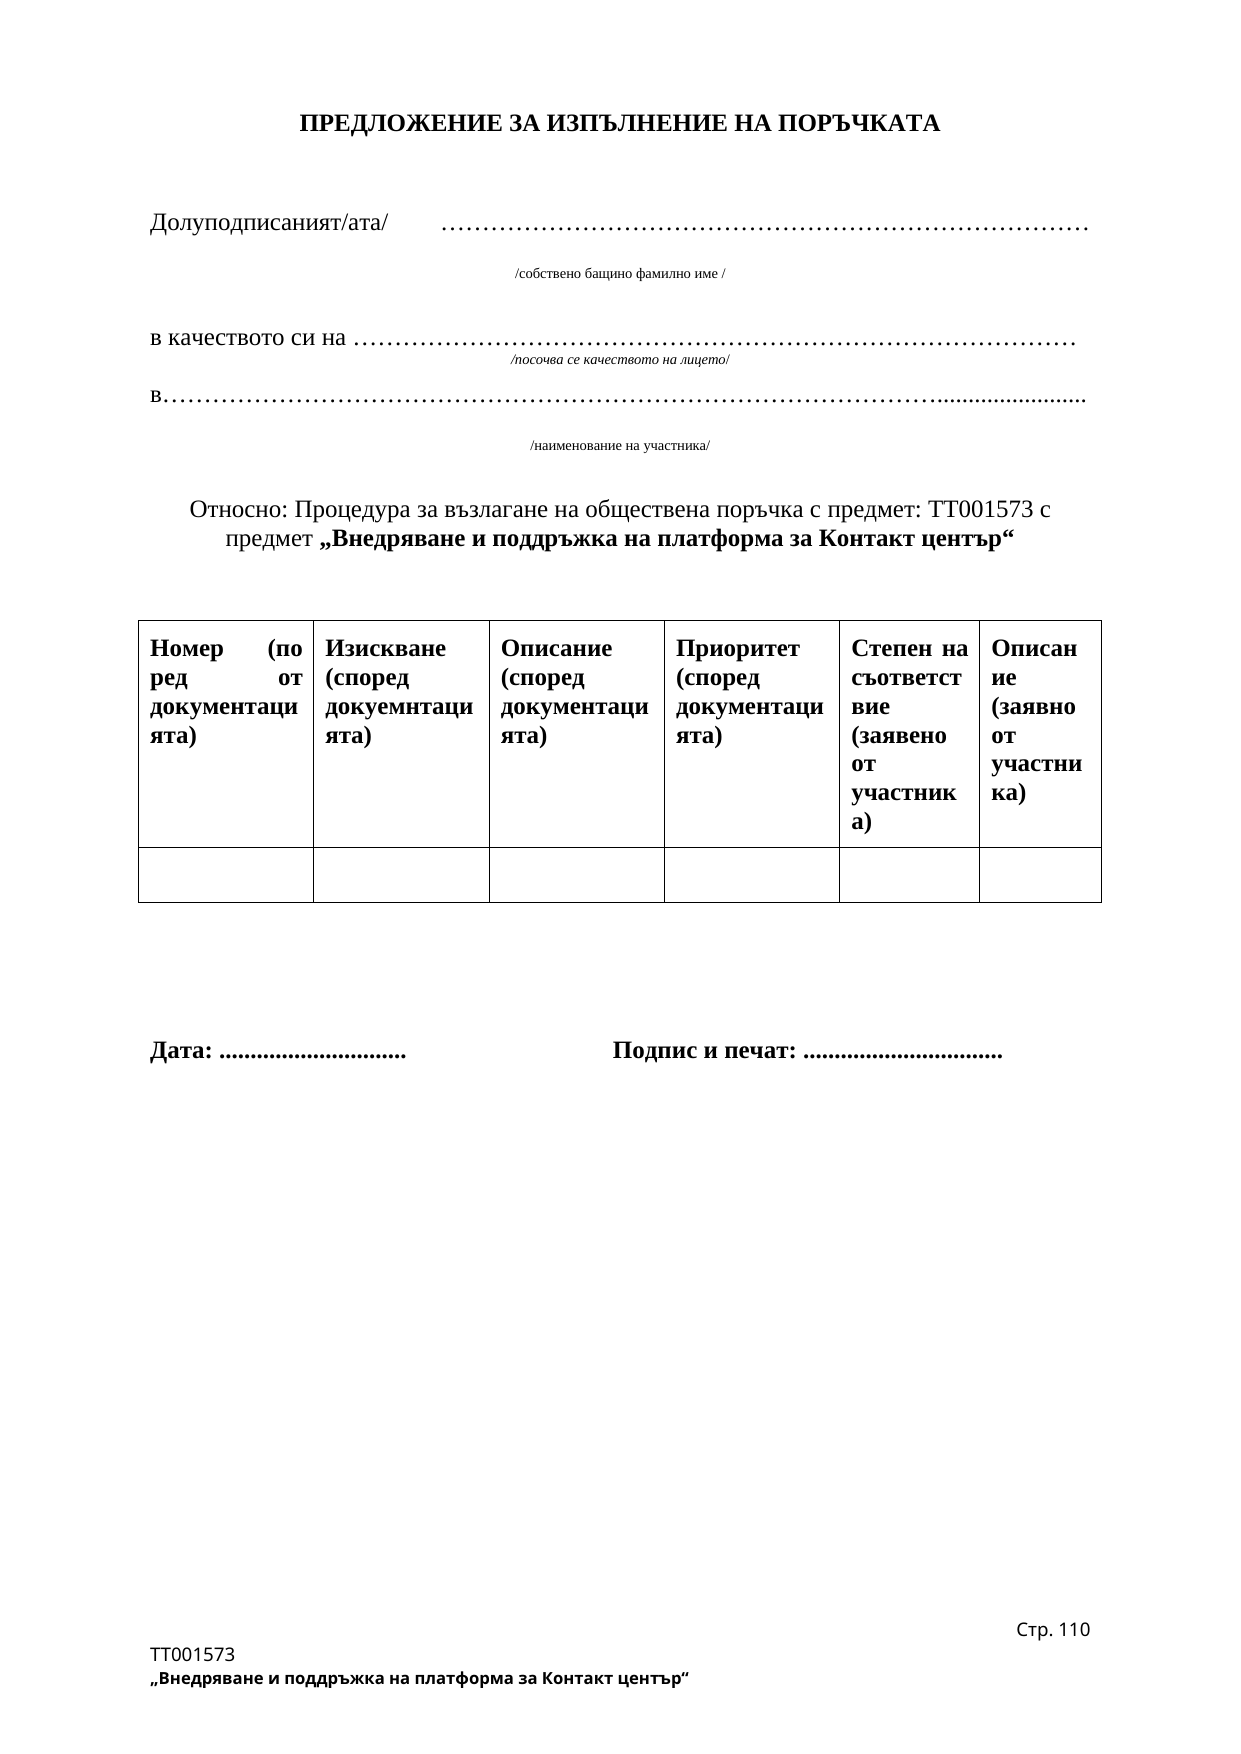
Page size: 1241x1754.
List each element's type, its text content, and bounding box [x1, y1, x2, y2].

table_cell [314, 848, 489, 902]
table_header Описание (според документацията) [490, 621, 664, 847]
text Долуподписаният/ата/ …………………………………………………………………… [150, 207, 1090, 264]
table_header Изискване (според докуемнтацията) [314, 621, 489, 847]
text /наименование на участника/ [150, 437, 1090, 466]
table_header Приоритет (според документацията) [665, 621, 839, 847]
table_header Степен на съответствие (заявено от участника) [840, 621, 979, 847]
table_header Описание (заявно от участника) [980, 621, 1101, 847]
text Относно: Процедура за възлагане на обществена поръчка с предмет: ТТ001573 с предмет „Внедряване и поддръжка на платформа за Контакт център“ [150, 494, 1090, 552]
table_header Номер (по ред от документацията) [139, 621, 313, 847]
text в качеството си на …………………………………………………………………………… [150, 322, 1090, 351]
text /посочва се качеството на лицето/ [150, 351, 1090, 379]
text ПРЕДЛОЖЕНИЕ ЗА ИЗПЪЛНЕНИЕ НА ПОРЪЧКАТА [150, 108, 1090, 137]
table_cell [139, 848, 313, 902]
text /собствено бащино фамилно име / [150, 264, 1090, 293]
table_cell [840, 848, 979, 902]
table_cell [980, 848, 1101, 902]
table_cell [665, 848, 839, 902]
text в…………………………………………………………………………………........................ [150, 379, 1090, 437]
table_cell [490, 848, 664, 902]
text Дата: .............................. Подпис и печат: ................................ [150, 1035, 1090, 1064]
